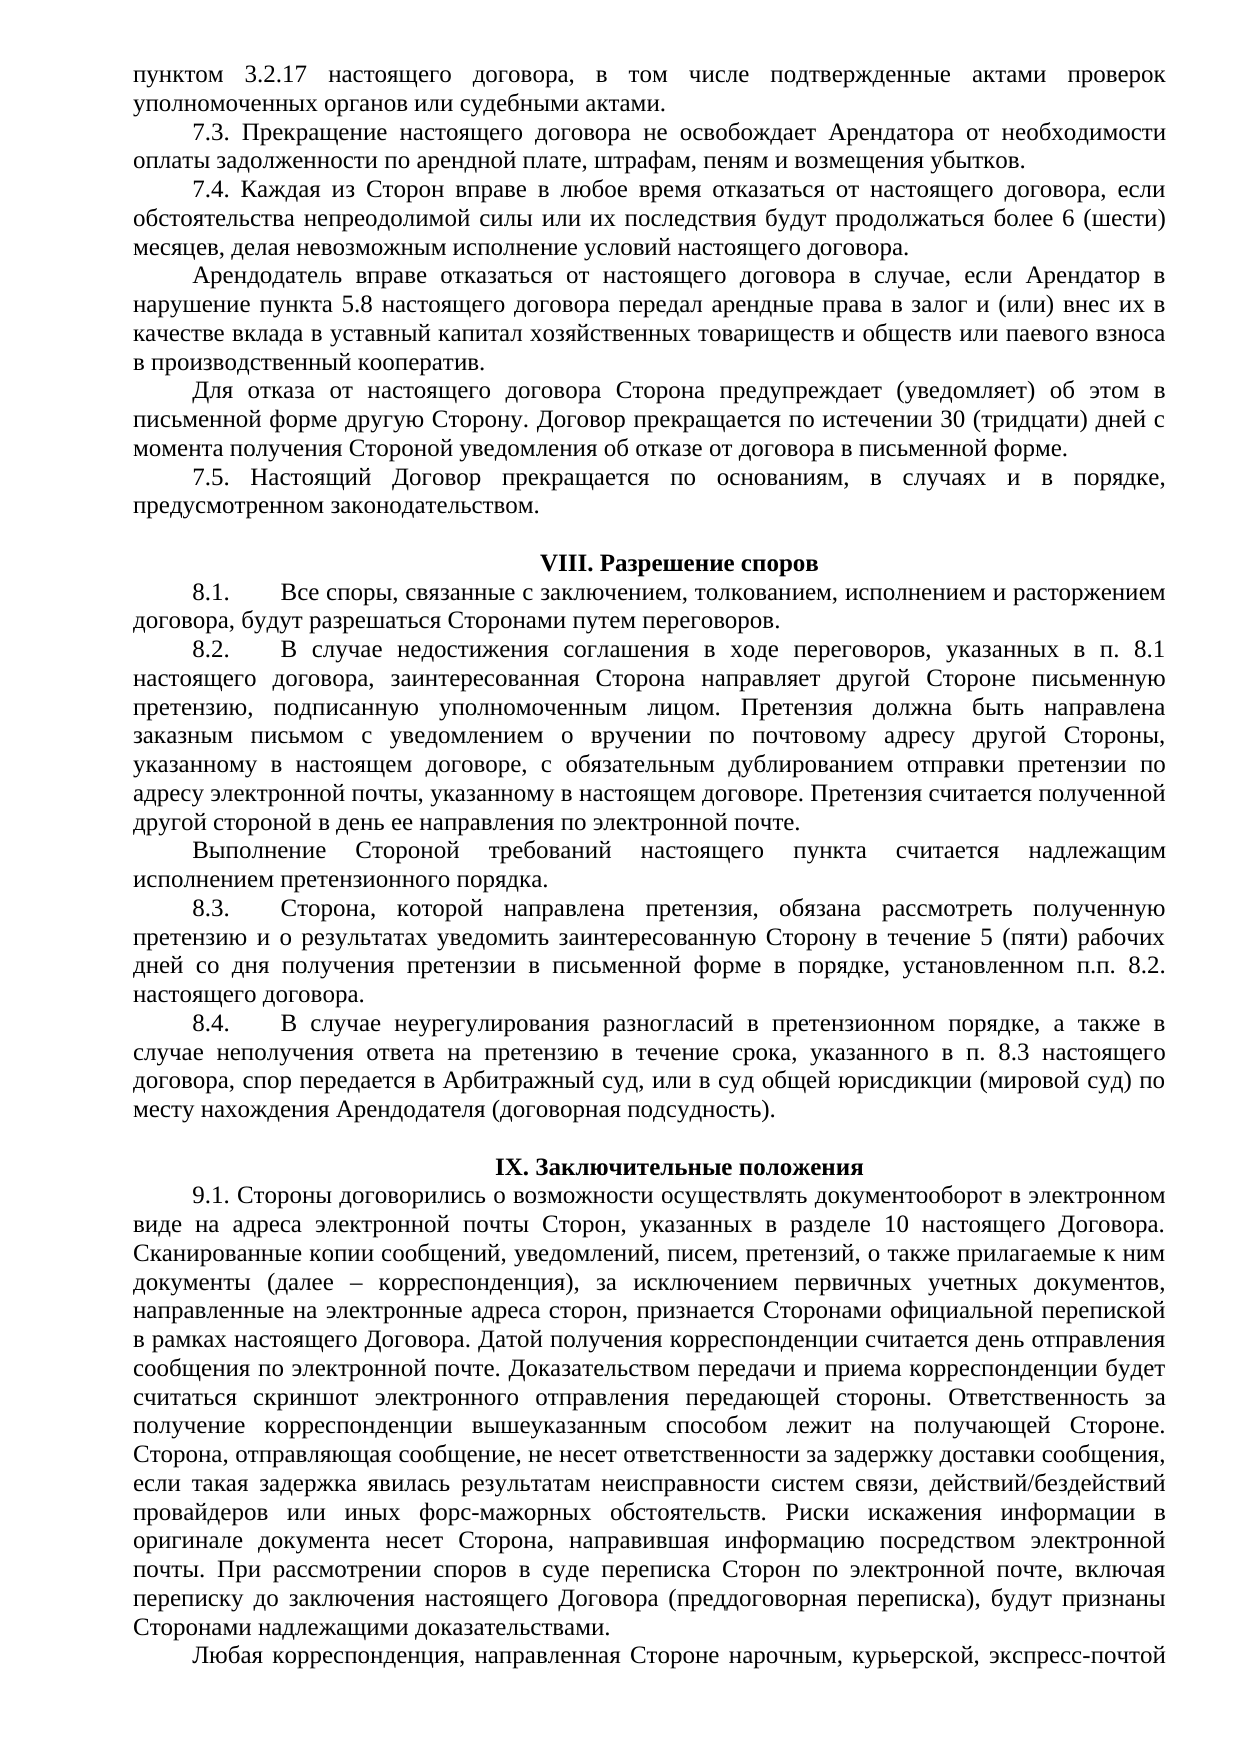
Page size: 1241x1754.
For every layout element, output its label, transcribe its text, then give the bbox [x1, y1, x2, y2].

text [133, 59, 1167, 117]
text Выполнение Стороной требований настоящего пункта считается надлежащим исполнением претензионного порядка. [133, 835, 1167, 893]
text 7.5. Настоящий Договор прекращается по основаниям, в случаях и в порядке, предусмотренном законодательством. [133, 462, 1167, 519]
text Для отказа от настоящего договора Сторона предупреждает (уведомляет) об этом в письменной форме другую Сторону. Договор прекращается по истечении 30 (тридцати) дней с момента получения Стороной уведомления об отказе от договора в письменной форме. [133, 375, 1167, 462]
text 8.4. В случае неурегулирования разногласий в претензионном порядке, а также в случае неполучения ответа на претензию в течение срока, указанного в п. 8.3 настоящего договора, спор передается в Арбитражный суд, или в суд общей юрисдикции (мировой суд) по месту нахождения Арендодателя (договорная подсудность). [133, 1008, 1167, 1123]
text 8.1. Все споры, связанные с заключением, толкованием, исполнением и расторжением договора, будут разрешаться Сторонами путем переговоров. [133, 577, 1167, 634]
text Арендодатель вправе отказаться от настоящего договора в случае, если Арендатор в нарушение пункта 5.8 настоящего договора передал арендные права в залог и (или) внес их в качестве вклада в уставный капитал хозяйственных товариществ и обществ или паевого взноса в производственный кооператив. [133, 260, 1167, 375]
text 8.2. В случае недостижения соглашения в ходе переговоров, указанных в п. 8.1 настоящего договора, заинтересованная Сторона направляет другой Стороне письменную претензию, подписанную уполномоченным лицом. Претензия должна быть направлена заказным письмом с уведомлением о вручении по почтовому адресу другой Стороны, указанному в настоящем договоре, с обязательным дублированием отправки претензии по адресу электронной почты, указанному в настоящем договоре. Претензия считается полученной другой стороной в день ее направления по электронной почте. [133, 634, 1167, 835]
text 7.3. Прекращение настоящего договора не освобождает Арендатора от необходимости оплаты задолженности по арендной плате, штрафам, пеням и возмещения убытков. [133, 117, 1167, 174]
text 9.1. Стороны договорились о возможности осуществлять документооборот в электронном виде на адреса электронной почты Сторон, указанных в разделе 10 настоящего Договора. Сканированные копии сообщений, уведомлений, писем, претензий, о также прилагаемые к ним документы (далее – корреспонденция), за исключением первичных учетных документов, направленные на электронные адреса сторон, признается Сторонами официальной перепиской в рамках настоящего Договора. Датой получения корреспонденции считается день отправления сообщения по электронной почте. Доказательством передачи и приема корреспонденции будет считаться скриншот электронного отправления передающей стороны. Ответственность за получение корреспонденции вышеуказанным способом лежит на получающей Стороне. Сторона, отправляющая сообщение, не несет ответственности за задержку доставки сообщения, если такая задержка явилась результатам неисправности систем связи, действий/бездействий провайдеров или иных форс-мажорных обстоятельств. Риски искажения информации в оригинале документа несет Сторона, направившая информацию посредством электронной почты. При рассмотрении споров в суде переписка Сторон по электронной почте, включая переписку до заключения настоящего Договора (преддоговорная переписка), будут признаны Сторонами надлежащими доказательствами. [133, 1180, 1167, 1640]
text IX. Заключительные положения [133, 1152, 1167, 1180]
text VIII. Разрешение споров [133, 548, 1167, 577]
text 8.3. Сторона, которой направлена претензия, обязана рассмотреть полученную претензию и о результатах уведомить заинтересованную Сторону в течение 5 (пяти) рабочих дней со дня получения претензии в письменной форме в порядке, установленном п.п. 8.2. настоящего договора. [133, 893, 1167, 1008]
text 7.4. Каждая из Сторон вправе в любое время отказаться от настоящего договора, если обстоятельства непреодолимой силы или их последствия будут продолжаться более 6 (шести) месяцев, делая невозможным исполнение условий настоящего договора. [133, 174, 1167, 260]
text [133, 1640, 1167, 1669]
